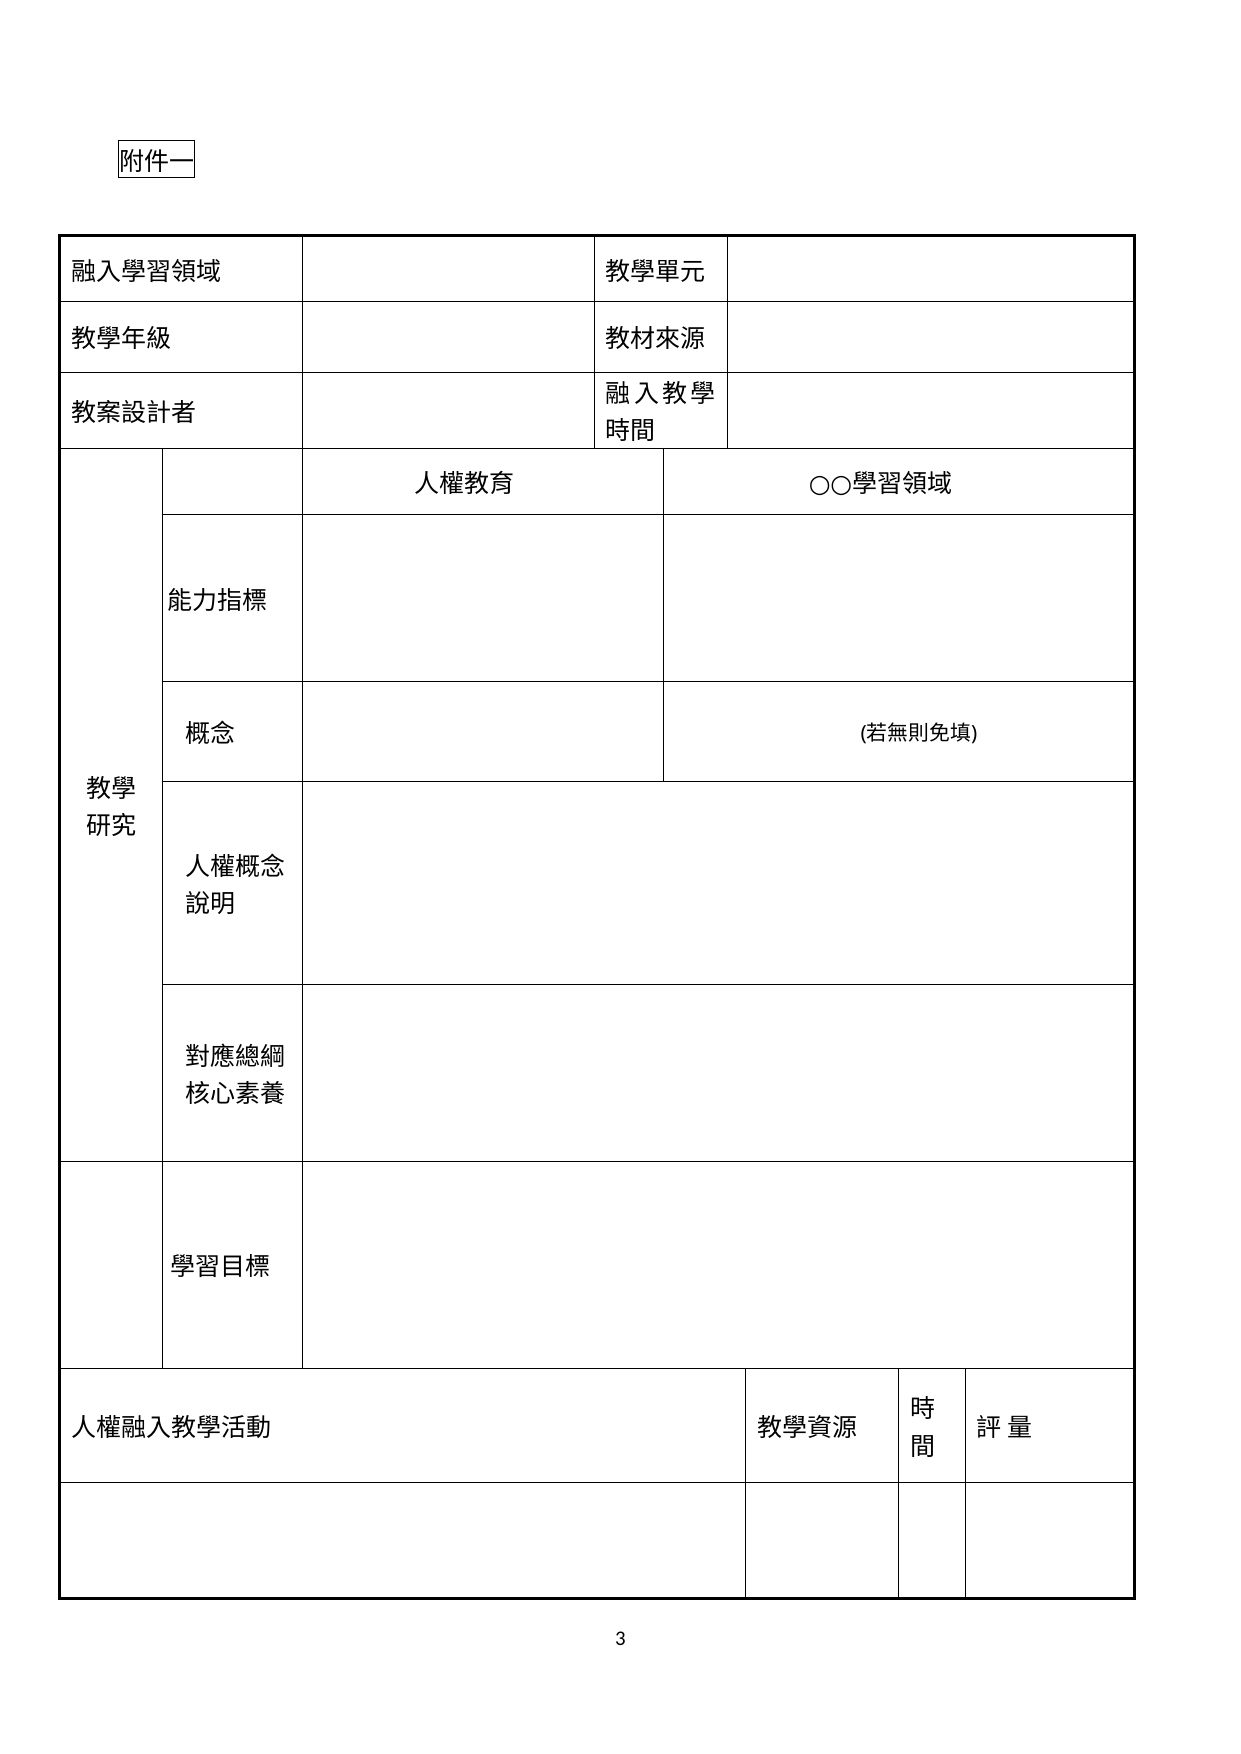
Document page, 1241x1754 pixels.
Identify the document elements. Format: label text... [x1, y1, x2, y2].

table_header 教學單元 [595, 237, 727, 301]
table_cell [61, 1483, 745, 1597]
table_cell (若無則免填) [664, 682, 1133, 781]
table_cell [303, 1162, 1133, 1367]
table_cell 教學年級 [61, 302, 302, 372]
text 附件一 [118, 122, 1122, 197]
table_cell [899, 1483, 965, 1597]
table_cell [728, 373, 1133, 448]
table_cell [163, 449, 302, 514]
table_cell [746, 1483, 898, 1597]
table_cell 教案設計者 [61, 373, 302, 448]
table_cell 融入教學時間 [595, 373, 727, 448]
table_cell [61, 1162, 162, 1367]
table_cell 教學資源 [746, 1369, 898, 1482]
table_cell [966, 1483, 1133, 1597]
table_cell [303, 515, 663, 681]
table_header 融入學習領域 [61, 237, 302, 301]
table_cell 人權概念說明 [163, 782, 302, 984]
table_cell 教學 研究 [61, 449, 162, 1161]
table_header [303, 237, 594, 301]
table_cell [303, 682, 663, 781]
table_cell [664, 515, 1133, 681]
table_cell [303, 302, 594, 372]
table_cell [303, 782, 1133, 984]
table_cell 評 量 [966, 1369, 1133, 1482]
table_cell 教材來源 [595, 302, 727, 372]
table_cell 人權教育 [303, 449, 663, 514]
table_cell 時間 [899, 1369, 965, 1482]
table_cell [303, 985, 1133, 1161]
table_cell 能力指標 [163, 515, 302, 681]
table_cell 概念 [163, 682, 302, 781]
table_cell 對應總綱核心素養 [163, 985, 302, 1161]
table_header [728, 237, 1133, 301]
table_cell 人權融入教學活動 [61, 1369, 745, 1482]
table_cell [728, 302, 1133, 372]
table_cell ○○學習領域 [664, 449, 1133, 514]
table_cell 學習目標 [163, 1162, 302, 1367]
table_cell [303, 373, 594, 448]
